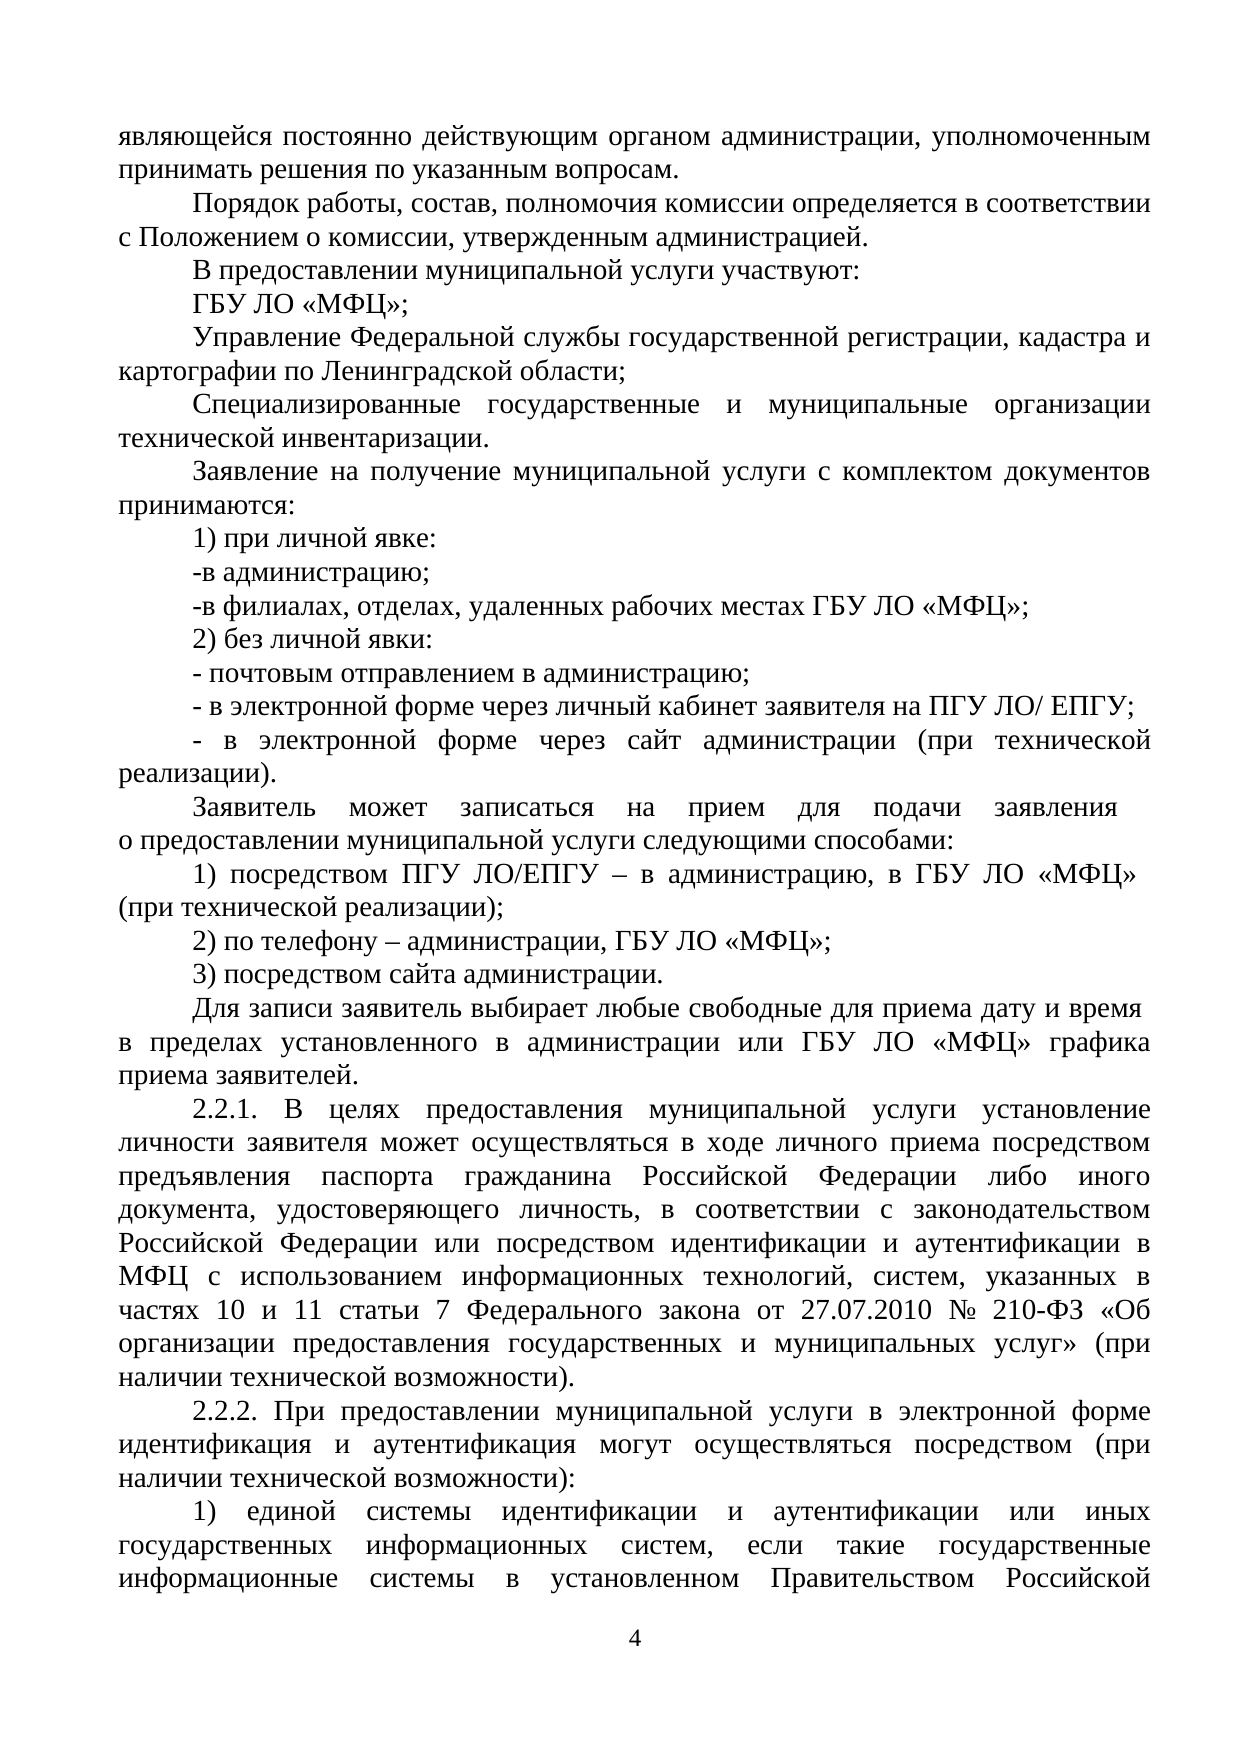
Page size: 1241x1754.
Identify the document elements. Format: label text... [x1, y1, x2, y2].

text ГБУ ЛО «МФЦ»; [118, 286, 1152, 319]
text Заявитель может записаться на прием для подачи заявления о предоставлении муниципальной услуги следующими способами: [118, 789, 1152, 856]
text В предоставлении муниципальной услуги участвуют: [118, 252, 1152, 286]
text 2.2.2. При предоставлении муниципальной услуги в электронной форме идентификация и аутентификация могут осуществляться посредством (при наличии технической возможности): [118, 1393, 1152, 1493]
text - в электронной форме через личный кабинет заявителя на ПГУ ЛО/ ЕПГУ; [118, 688, 1152, 722]
text 2.2.1. В целях предоставления муниципальной услуги установление личности заявителя может осуществляться в ходе личного приема посредством предъявления паспорта гражданина Российской Федерации либо иного документа, удостоверяющего личность, в соответствии с законодательством Российской Федерации или посредством идентификации и аутентификации в МФЦ с использованием информационных технологий, систем, указанных в частях 10 и 11 статьи 7 Федерального закона от 27.07.2010 № 210-ФЗ «Об организации предоставления государственных и муниципальных услуг» (при наличии технической возможности). [118, 1091, 1152, 1393]
text 1) посредством ПГУ ЛО/ЕПГУ – в администрацию, в ГБУ ЛО «МФЦ» (при технической реализации); [118, 856, 1152, 923]
text -в администрацию; [118, 554, 1152, 588]
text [118, 1493, 1152, 1594]
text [118, 118, 1152, 185]
text - почтовым отправлением в администрацию; [118, 655, 1152, 688]
text Заявление на получение муниципальной услуги с комплектом документов принимаются: [118, 453, 1152, 521]
text Специализированные государственные и муниципальные организации технической инвентаризации. [118, 386, 1152, 453]
text Порядок работы, состав, полномочия комиссии определяется в соответствии с Положением о комиссии, утвержденным администрацией. [118, 185, 1152, 252]
text - в электронной форме через сайт администрации (при технической реализации). [118, 722, 1152, 789]
text 2) без личной явки: [118, 621, 1152, 655]
text Для записи заявитель выбирает любые свободные для приема дату и время в пределах установленного в администрации или ГБУ ЛО «МФЦ» графика приема заявителей. [118, 990, 1152, 1091]
text -в филиалах, отделах, удаленных рабочих местах ГБУ ЛО «МФЦ»; [118, 588, 1152, 621]
text 2) по телефону – администрации, ГБУ ЛО «МФЦ»; [118, 923, 1152, 957]
text 1) при личной явке: [118, 521, 1152, 554]
text Управление Федеральной службы государственной регистрации, кадастра и картографии по Ленинградской области; [118, 319, 1152, 386]
text 3) посредством сайта администрации. [118, 957, 1152, 990]
